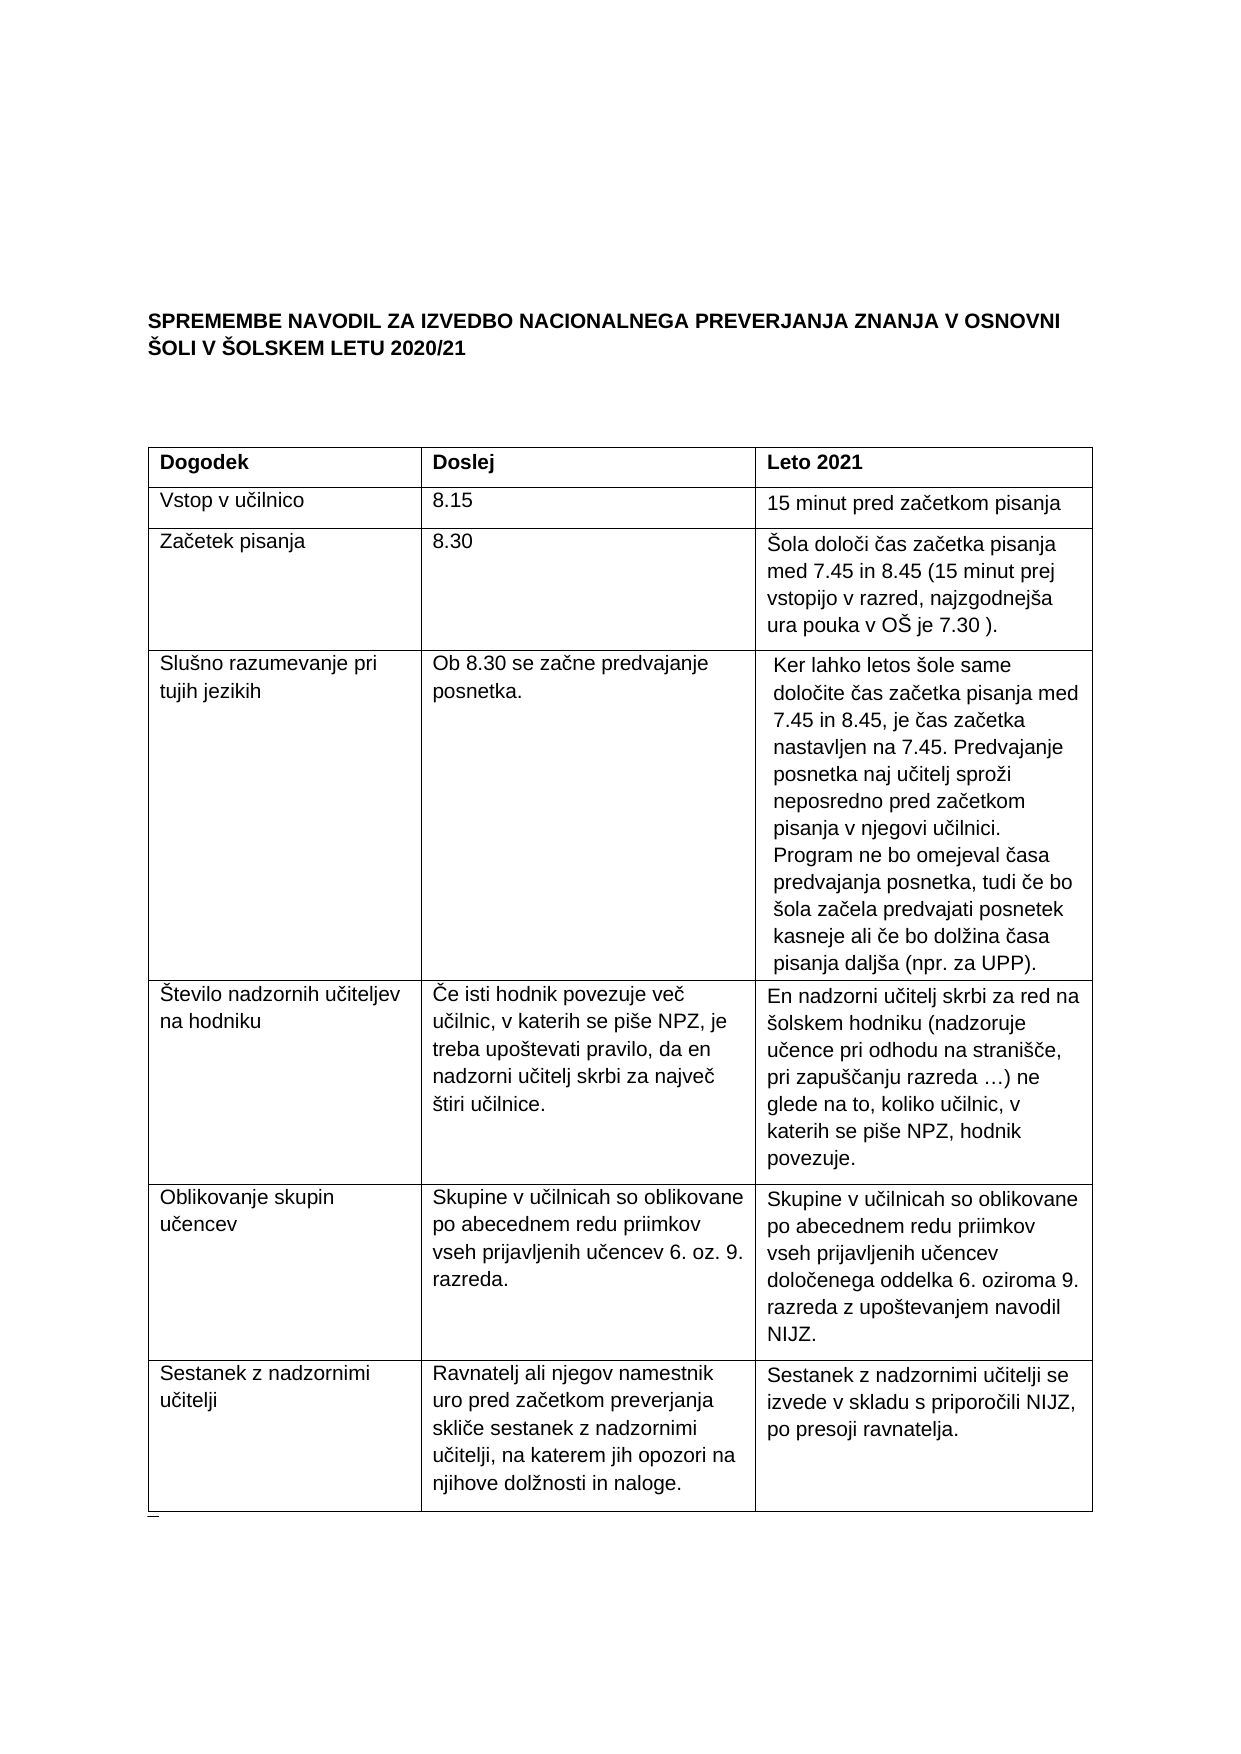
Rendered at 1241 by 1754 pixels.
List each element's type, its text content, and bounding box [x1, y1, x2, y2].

table_cell Sestanek z nadzornimi učitelji se izvede v skladu s priporočili NIJZ, po presoji ravnatelja. [756, 1361, 1092, 1511]
table_cell Ravnatelj ali njegov namestnik uro pred začetkom preverjanja skliče sestanek z nadzornimi učitelji, na katerem jih opozori na njihove dolžnosti in naloge. [422, 1361, 755, 1511]
table_cell Če isti hodnik povezuje več učilnic, v katerih se piše NPZ, je treba upoštevati pravilo, da en nadzorni učitelj skrbi za največ štiri učilnice. [422, 981, 755, 1183]
table_cell Ob 8.30 se začne predvajanje posnetka. [422, 651, 755, 980]
table_header Doslej [422, 448, 755, 487]
table_header Dogodek [149, 448, 421, 487]
text SPREMEMBE NAVODIL ZA IZVEDBO NACIONALNEGA PREVERJANJA ZNANJA V OSNOVNI ŠOLI V ŠOLSKEM LETU 2020/21 [148, 307, 1092, 361]
table_cell Oblikovanje skupin učencev [149, 1185, 421, 1359]
table_cell En nadzorni učitelj skrbi za red na šolskem hodniku (nadzoruje učence pri odhodu na stranišče, pri zapuščanju razreda …) ne glede na to, koliko učilnic, v katerih se piše NPZ, hodnik povezuje. [756, 981, 1092, 1183]
table_cell Skupine v učilnicah so oblikovane po abecednem redu priimkov vseh prijavljenih učencev 6. oz. 9. razreda. [422, 1185, 755, 1359]
table_cell Šola določi čas začetka pisanja med 7.45 in 8.45 (15 minut prej vstopijo v razred, najzgodnejša ura pouka v OŠ je 7.30 ). [756, 529, 1092, 650]
table_cell Sestanek z nadzornimi učitelji [149, 1361, 421, 1511]
table_cell Slušno razumevanje pri tujih jezikih [149, 651, 421, 980]
table_cell Ker lahko letos šole same določite čas začetka pisanja med 7.45 in 8.45, je čas začetka nastavljen na 7.45. Predvajanje posnetka naj učitelj sproži neposredno pred začetkom pisanja v njegovi učilnici. Program ne bo omejeval časa predvajanja posnetka, tudi če bo šola začela predvajati posnetek kasneje ali če bo dolžina časa pisanja daljša (npr. za UPP). [756, 651, 1092, 980]
table_cell Število nadzornih učiteljev na hodniku [149, 981, 421, 1183]
table_cell Skupine v učilnicah so oblikovane po abecednem redu priimkov vseh prijavljenih učencev določenega oddelka 6. oziroma 9. razreda z upoštevanjem navodil NIJZ. [756, 1185, 1092, 1359]
table_header Leto 2021 [756, 448, 1092, 487]
table_cell Vstop v učilnico [149, 488, 421, 528]
table_cell 8.15 [422, 488, 755, 528]
table_cell 15 minut pred začetkom pisanja [756, 488, 1092, 528]
table_cell Začetek pisanja [149, 529, 421, 650]
table_cell 8.30 [422, 529, 755, 650]
